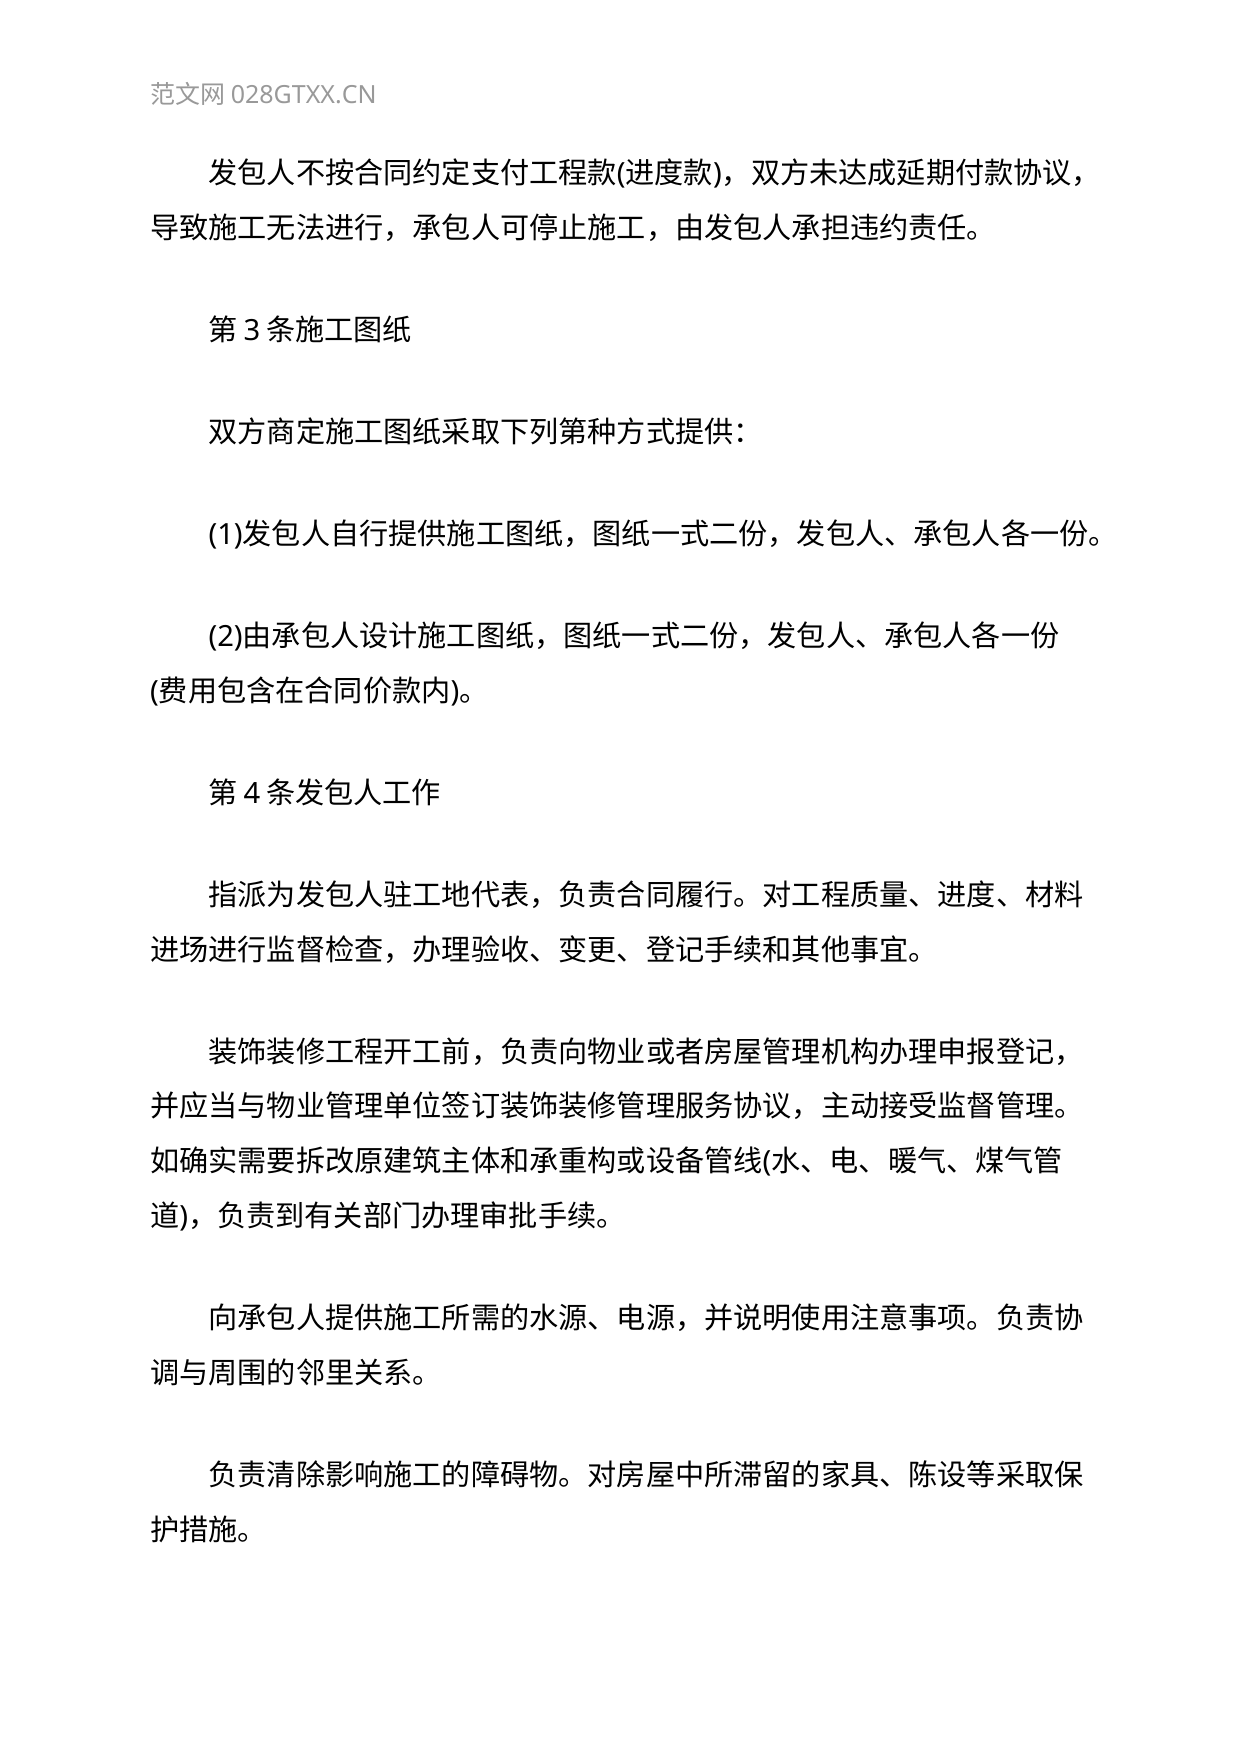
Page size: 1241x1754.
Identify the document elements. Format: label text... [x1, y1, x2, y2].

text 装饰装修工程开工前，负责向物业或者房屋管理机构办理申报登记，并应当与物业管理单位签订装饰装修管理服务协议，主动接受监督管理。如确实需要拆改原建筑主体和承重构或设备管线(水、电、暖气、煤气管道)，负责到有关部门办理审批手续。 [150, 1028, 1090, 1235]
text (1)发包人自行提供施工图纸，图纸一式二份，发包人、承包人各一份。 [150, 511, 1090, 553]
text 发包人不按合同约定支付工程款(进度款)，双方未达成延期付款协议，导致施工无法进行，承包人可停止施工，由发包人承担违约责任。 [150, 150, 1090, 247]
text 指派为发包人驻工地代表，负责合同履行。对工程质量、进度、材料进场进行监督检查，办理验收、变更、登记手续和其他事宜。 [150, 871, 1090, 969]
text 负责清除影响施工的障碍物。对房屋中所滞留的家具、陈设等采取保护措施。 [150, 1452, 1090, 1549]
text 向承包人提供施工所需的水源、电源，并说明使用注意事项。负责协调与周围的邻里关系。 [150, 1295, 1090, 1392]
text 第4条发包人工作 [150, 769, 1090, 812]
text (2)由承包人设计施工图纸，图纸一式二份，发包人、承包人各一份(费用包含在合同价款内)。 [150, 612, 1090, 710]
text 第3条施工图纸 [150, 307, 1090, 349]
text 双方商定施工图纸采取下列第种方式提供： [150, 409, 1090, 451]
